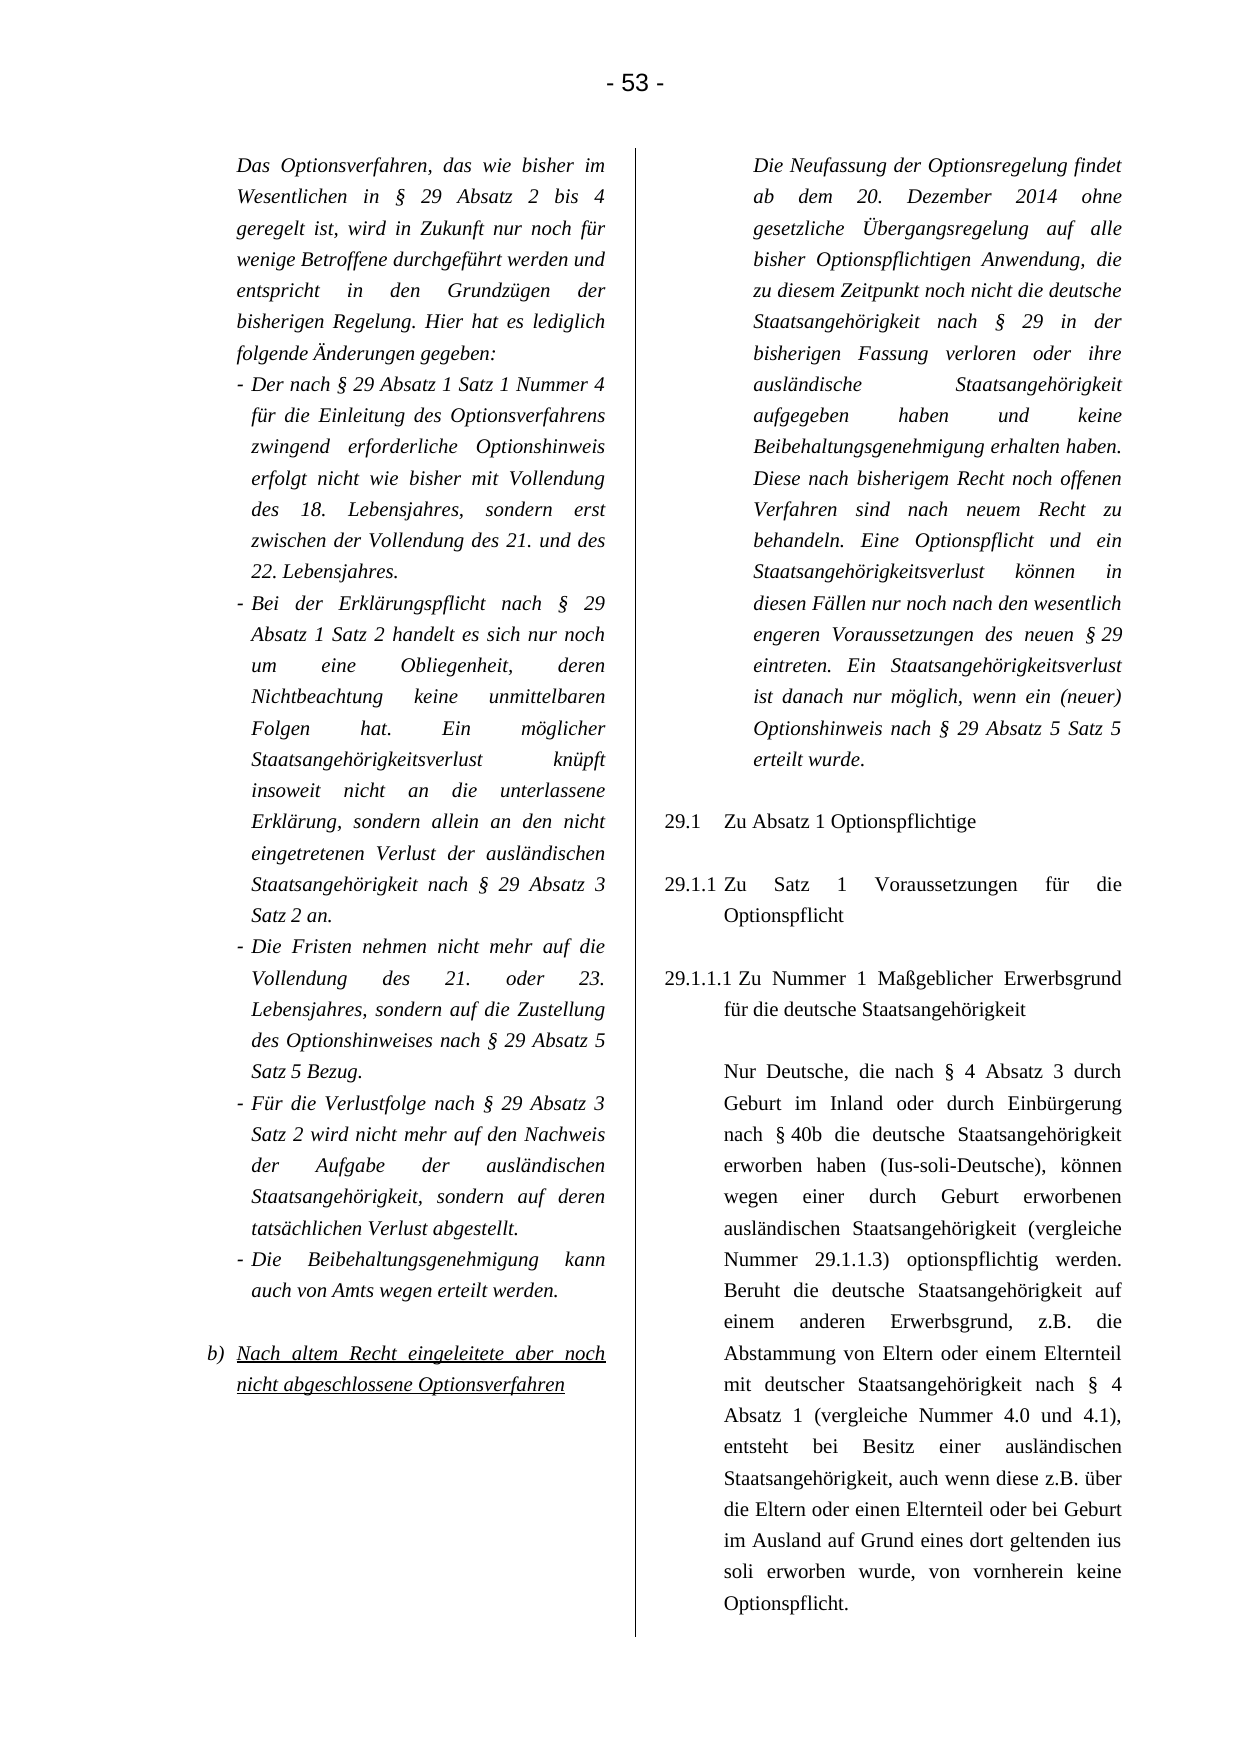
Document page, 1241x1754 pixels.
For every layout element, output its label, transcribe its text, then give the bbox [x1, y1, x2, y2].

text Die Neufassung der Optionsregelung findet ab dem 20. Dezember 2014 ohne gesetzliche Übergangsregelung auf alle bisher Optionspflichtigen Anwendung, die zu diesem Zeitpunkt noch nicht die deutsche Staatsangehörigkeit nach § 29 in der bisherigen Fassung verloren oder ihre ausländische Staatsangehörigkeit aufgegeben haben und keine Beibehaltungsgenehmigung erhalten haben. Diese nach bisherigem Recht noch offenen Verfahren sind nach neuem Recht zu behandeln. Eine Optionspflicht und ein Staatsangehörigkeitsverlust können in diesen Fällen nur noch nach den wesentlich engeren Voraussetzungen des neuen § 29 eintreten. Ein Staatsangehörigkeitsverlust ist danach nur möglich, wenn ein (neuer) Optionshinweis nach § 29 Absatz 5 Satz 5 erteilt wurde. [753, 148, 1122, 773]
text 29.1 Zu Absatz 1 Optionspflichtige [664, 804, 1122, 835]
text b) Nach altem Recht eingeleitete aber noch nicht abgeschlossene Optionsverfahren [207, 1335, 605, 1398]
text Das Optionsverfahren, das wie bisher im Wesentlichen in § 29 Absatz 2 bis 4 geregelt ist, wird in Zukunft nur noch für wenige Betroffene durchgeführt werden und entspricht in den Grundzügen der bisherigen Regelung. Hier hat es lediglich folgende Änderungen gegeben: [236, 148, 605, 366]
text Nur Deutsche, die nach § 4 Absatz 3 durch Geburt im Inland oder durch Einbürgerung nach § 40b die deutsche Staatsangehörigkeit erworben haben (Ius-soli-Deutsche), können wegen einer durch Geburt erworbenen ausländischen Staatsangehörigkeit (vergleiche Nummer 29.1.1.3) optionspflichtig werden. Beruht die deutsche Staatsangehörigkeit auf einem anderen Erwerbsgrund, z.B. die Abstammung von Eltern oder einem Elternteil mit deutscher Staatsangehörigkeit nach § 4 Absatz 1 (vergleiche Nummer 4.0 und 4.1), entsteht bei Besitz einer ausländischen Staatsangehörigkeit, auch wenn diese z.B. über die Eltern oder einen Elternteil oder bei Geburt im Ausland auf Grund eines dort geltenden ius soli erworben wurde, von vornherein keine Optionspflicht. [723, 1054, 1122, 1616]
list Bei der Erklärungspflicht nach § 29 Absatz 1 Satz 2 handelt es sich nur noch um eine Obliegenheit, deren Nichtbeachtung keine unmittelbaren Folgen hat. Ein möglicher Staatsangehörigkeitsverlust knüpft insoweit nicht an die unterlassene Erklärung, sondern allein an den nicht eingetretenen Verlust der ausländischen Staatsangehörigkeit nach § 29 Absatz 3 Satz 2 an. [236, 585, 605, 929]
text 29.1.1 Zu Satz 1 Voraussetzungen für die Optionspflicht [664, 866, 1122, 929]
list Für die Verlustfolge nach § 29 Absatz 3 Satz 2 wird nicht mehr auf den Nachweis der Aufgabe der ausländischen Staatsangehörigkeit, sondern auf deren tatsächlichen Verlust abgestellt. [236, 1085, 605, 1241]
list Der nach § 29 Absatz 1 Satz 1 Nummer 4 für die Einleitung des Optionsverfahrens zwingend erforderliche Optionshinweis erfolgt nicht wie bisher mit Vollendung des 18. Lebensjahres, sondern erst zwischen der Vollendung des 21. und des 22. Lebensjahres. [236, 366, 605, 585]
list Die Fristen nehmen nicht mehr auf die Vollendung des 21. oder 23. Lebensjahres, sondern auf die Zustellung des Optionshinweises nach § 29 Absatz 5 Satz 5 Bezug. [236, 929, 605, 1085]
list Die Beibehaltungsgenehmigung kann auch von Amts wegen erteilt werden. [236, 1241, 605, 1304]
text 29.1.1.1 Zu Nummer 1 Maßgeblicher Erwerbsgrund für die deutsche Staatsangehörigkeit [664, 960, 1122, 1023]
